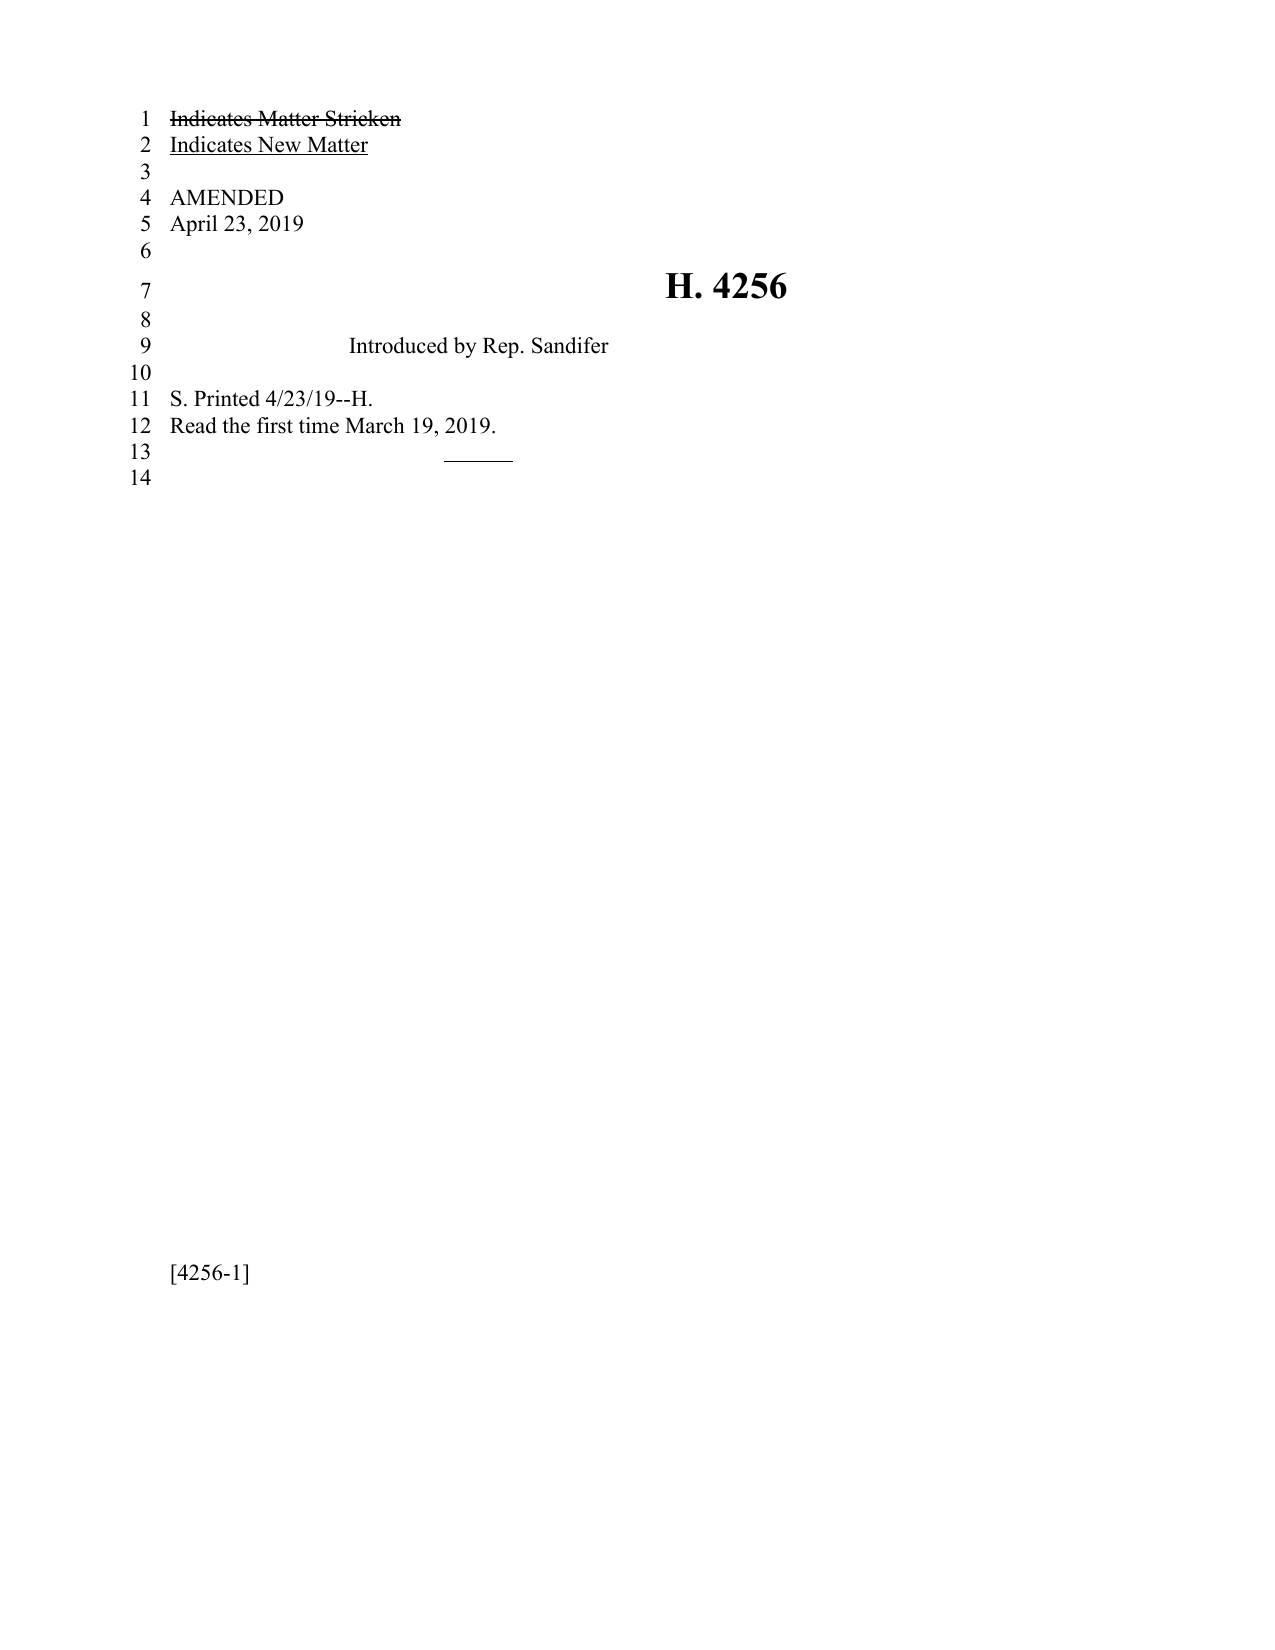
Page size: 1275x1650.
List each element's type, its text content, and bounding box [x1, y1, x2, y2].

text Indicates Matter Stricken [169, 105, 787, 131]
text AMENDED [169, 184, 787, 210]
text April 23, 2019 [169, 210, 787, 237]
text S. Printed 4/23/19--H. [169, 385, 787, 412]
text Introduced by Rep. Sandifer [169, 333, 787, 359]
text Indicates New Matter [169, 131, 787, 158]
text H. 4256 [169, 263, 787, 306]
text Read the first time March 19, 2019. [169, 412, 787, 438]
